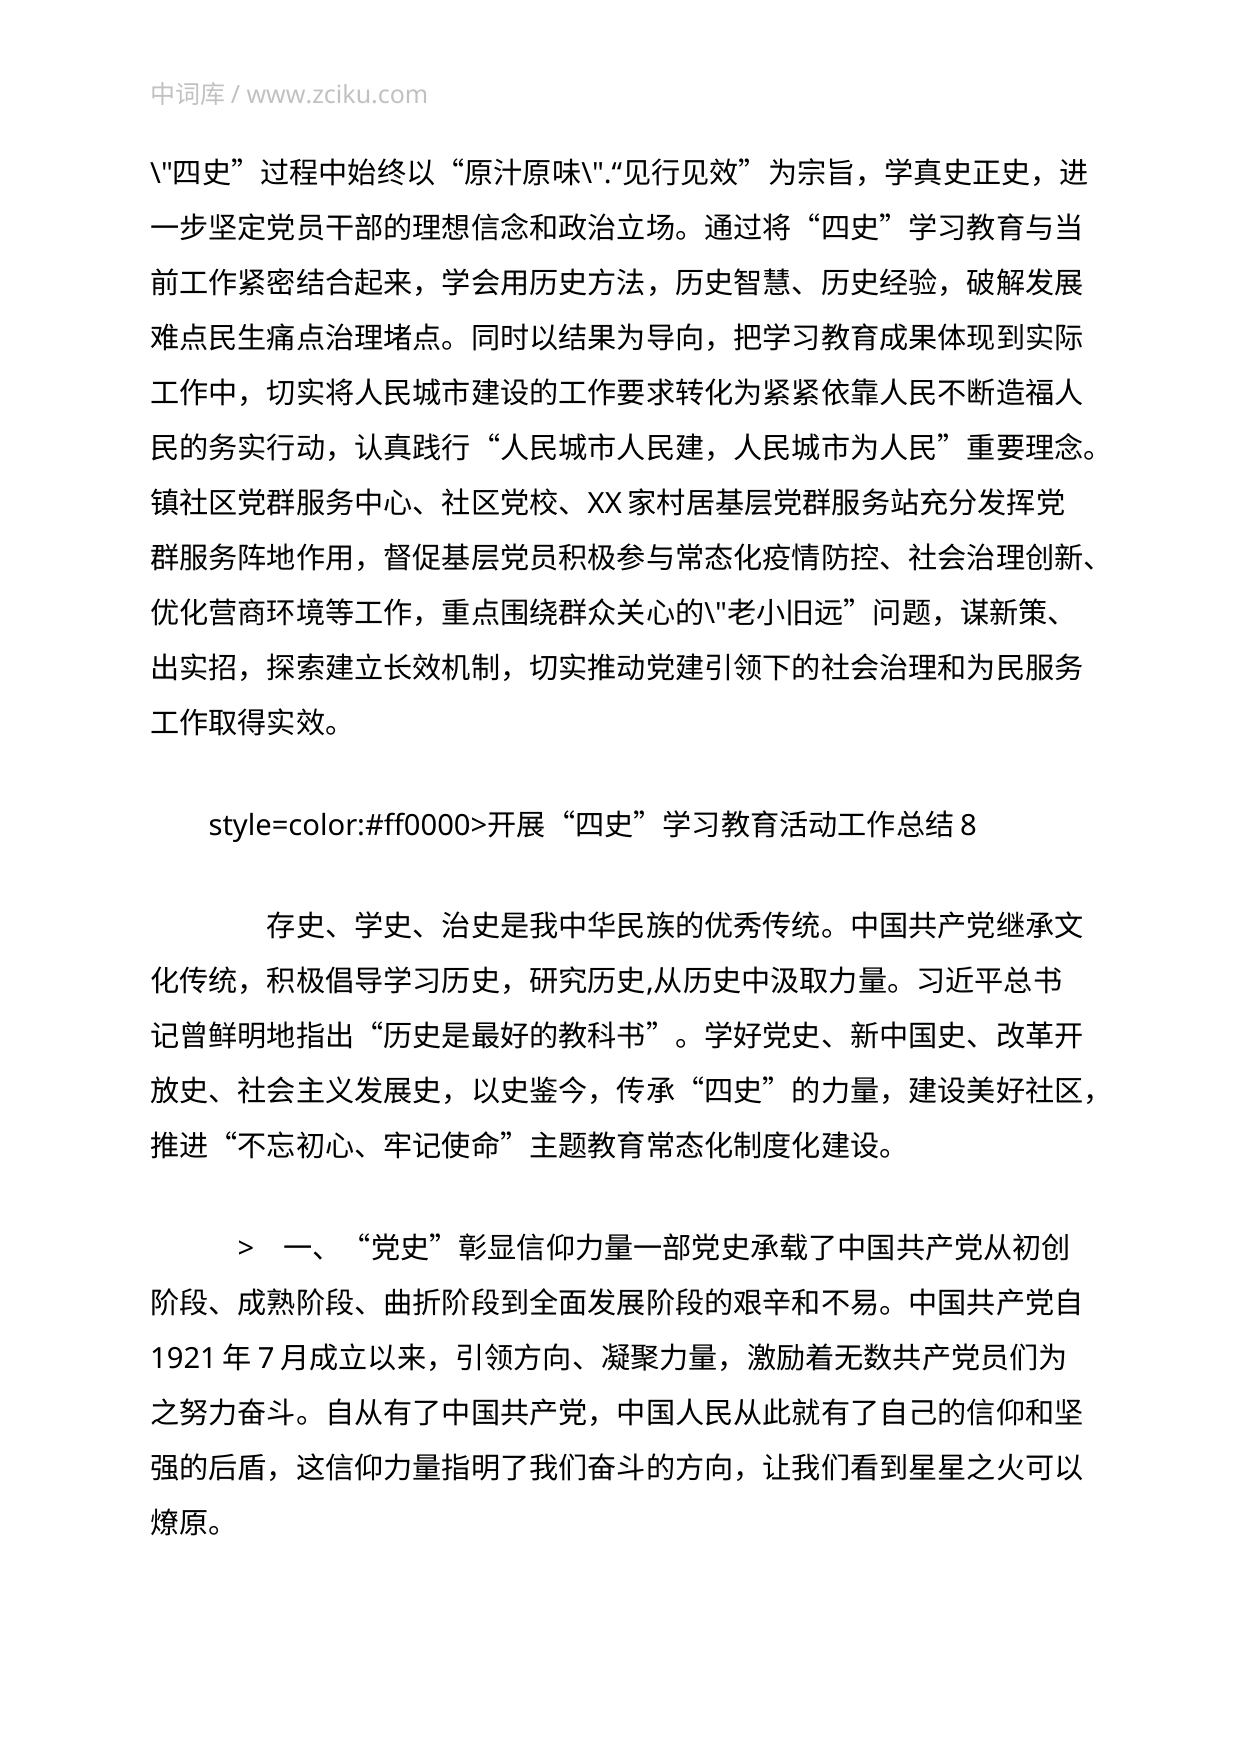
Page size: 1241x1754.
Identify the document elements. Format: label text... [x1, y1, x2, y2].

text > 一、“党史”彰显信仰力量一部党史承载了中国共产党从初创阶段、成熟阶段、曲折阶段到全面发展阶段的艰辛和不易。中国共产党自1921年7月成立以来，引领方向、凝聚力量，激励着无数共产党员们为之努力奋斗。自从有了中国共产党，中国人民从此就有了自己的信仰和坚强的后盾，这信仰力量指明了我们奋斗的方向，让我们看到星星之火可以燎原。 [150, 1224, 1090, 1541]
text 存史、学史、治史是我中华民族的优秀传统。中国共产党继承文化传统，积极倡导学习历史，研究历史,从历史中汲取力量。习近平总书记曾鲜明地指出“历史是最好的教科书”。学好党史、新中国史、改革开放史、社会主义发展史，以史鉴今，传承“四史”的力量，建设美好社区，推进“不忘初心、牢记使命”主题教育常态化制度化建设。 [150, 903, 1090, 1165]
text style=color:#ff0000>开展“四史”学习教育活动工作总结8 [150, 801, 1090, 843]
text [150, 150, 1090, 742]
